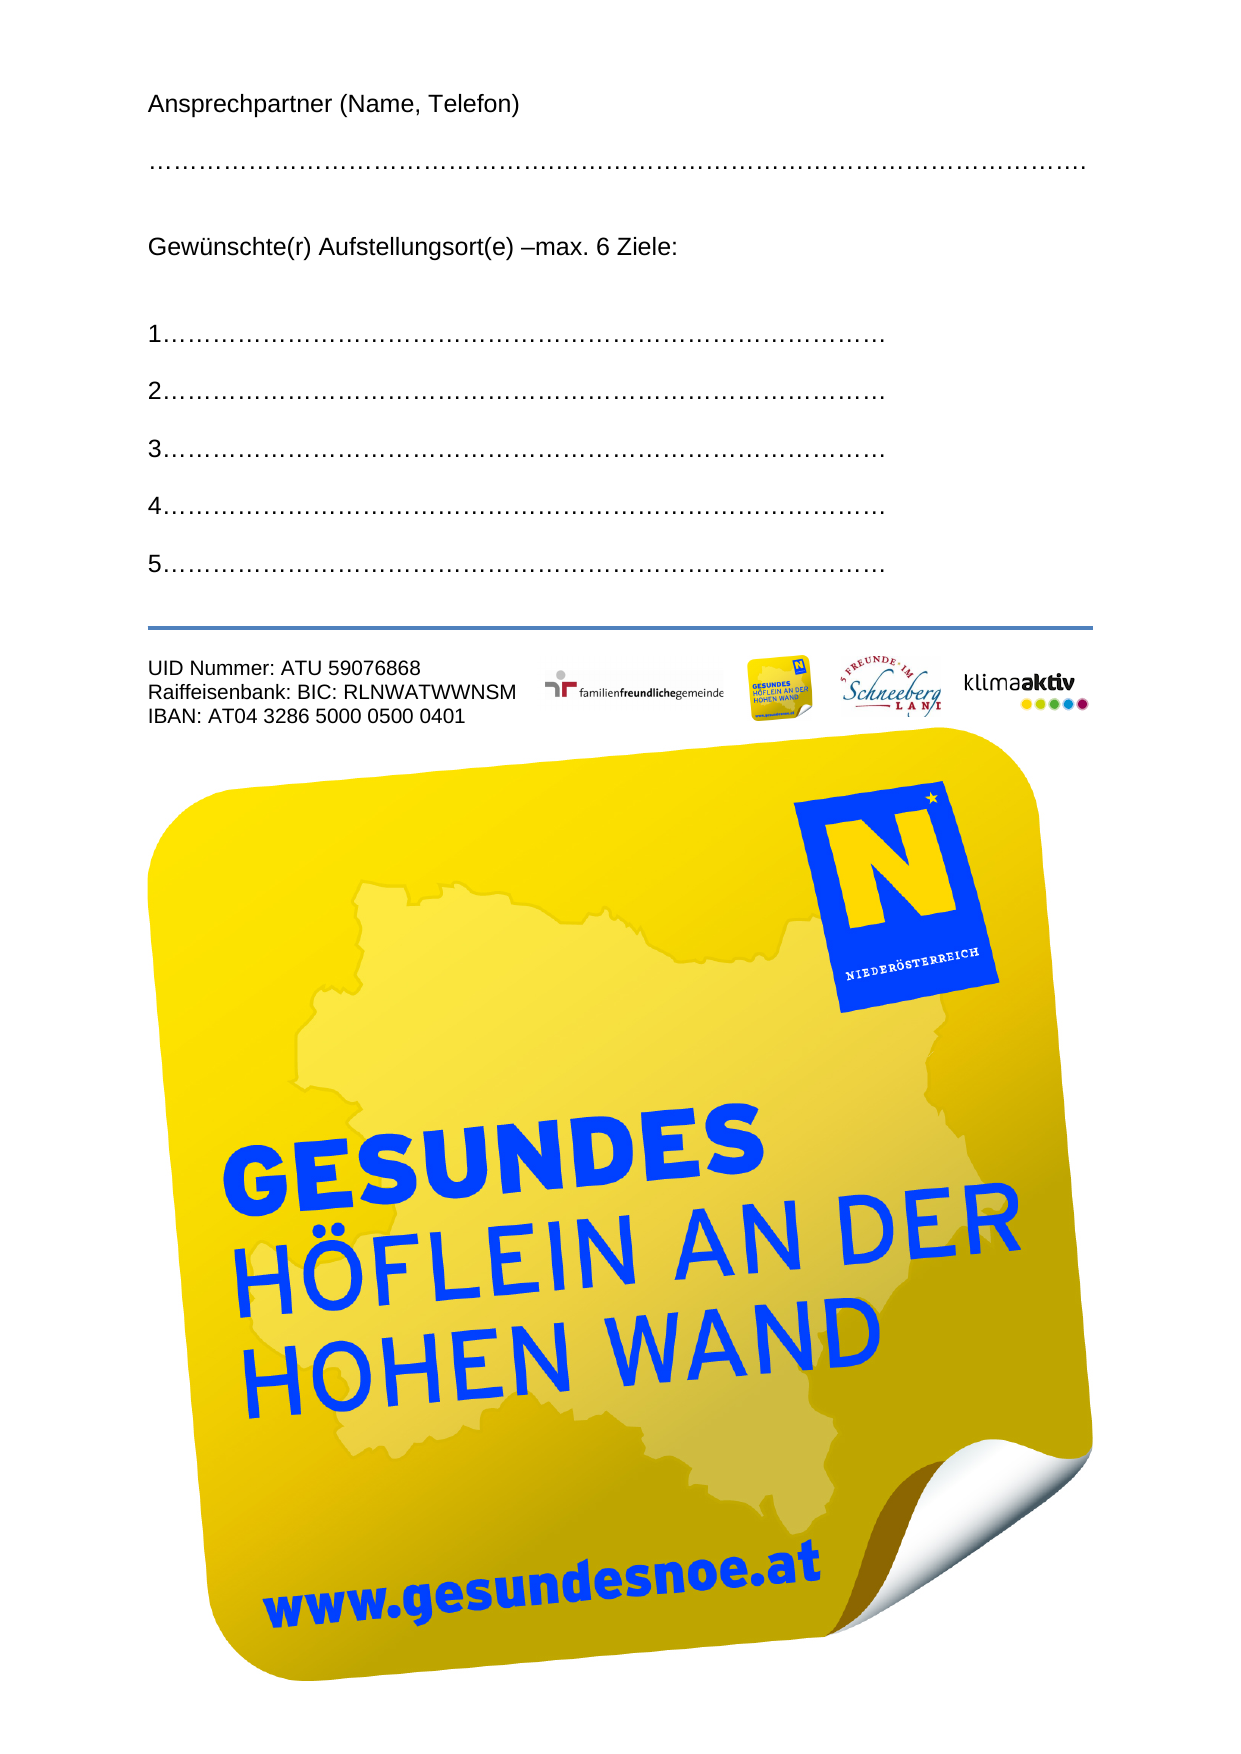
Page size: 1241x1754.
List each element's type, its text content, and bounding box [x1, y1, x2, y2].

text ………………………………………….………………………………………………………. [148, 146, 1093, 175]
text 2…………………………………………………………………………… [148, 376, 1093, 405]
text 5…………………………………………………………………………… [148, 549, 1093, 577]
picture [747, 655, 813, 721]
text Gewünschte(r) Aufstellungsort(e) –max. 6 Ziele: [148, 232, 1093, 261]
text Ansprechpartner (Name, Telefon) [148, 89, 1093, 117]
picture [840, 656, 941, 717]
text 3…………………………………………………………………………… [148, 434, 1093, 462]
text 1…………………………………………………………………………… [148, 319, 1093, 347]
text 4…………………………………………………………………………… [148, 491, 1093, 520]
picture [147, 651, 1093, 1681]
